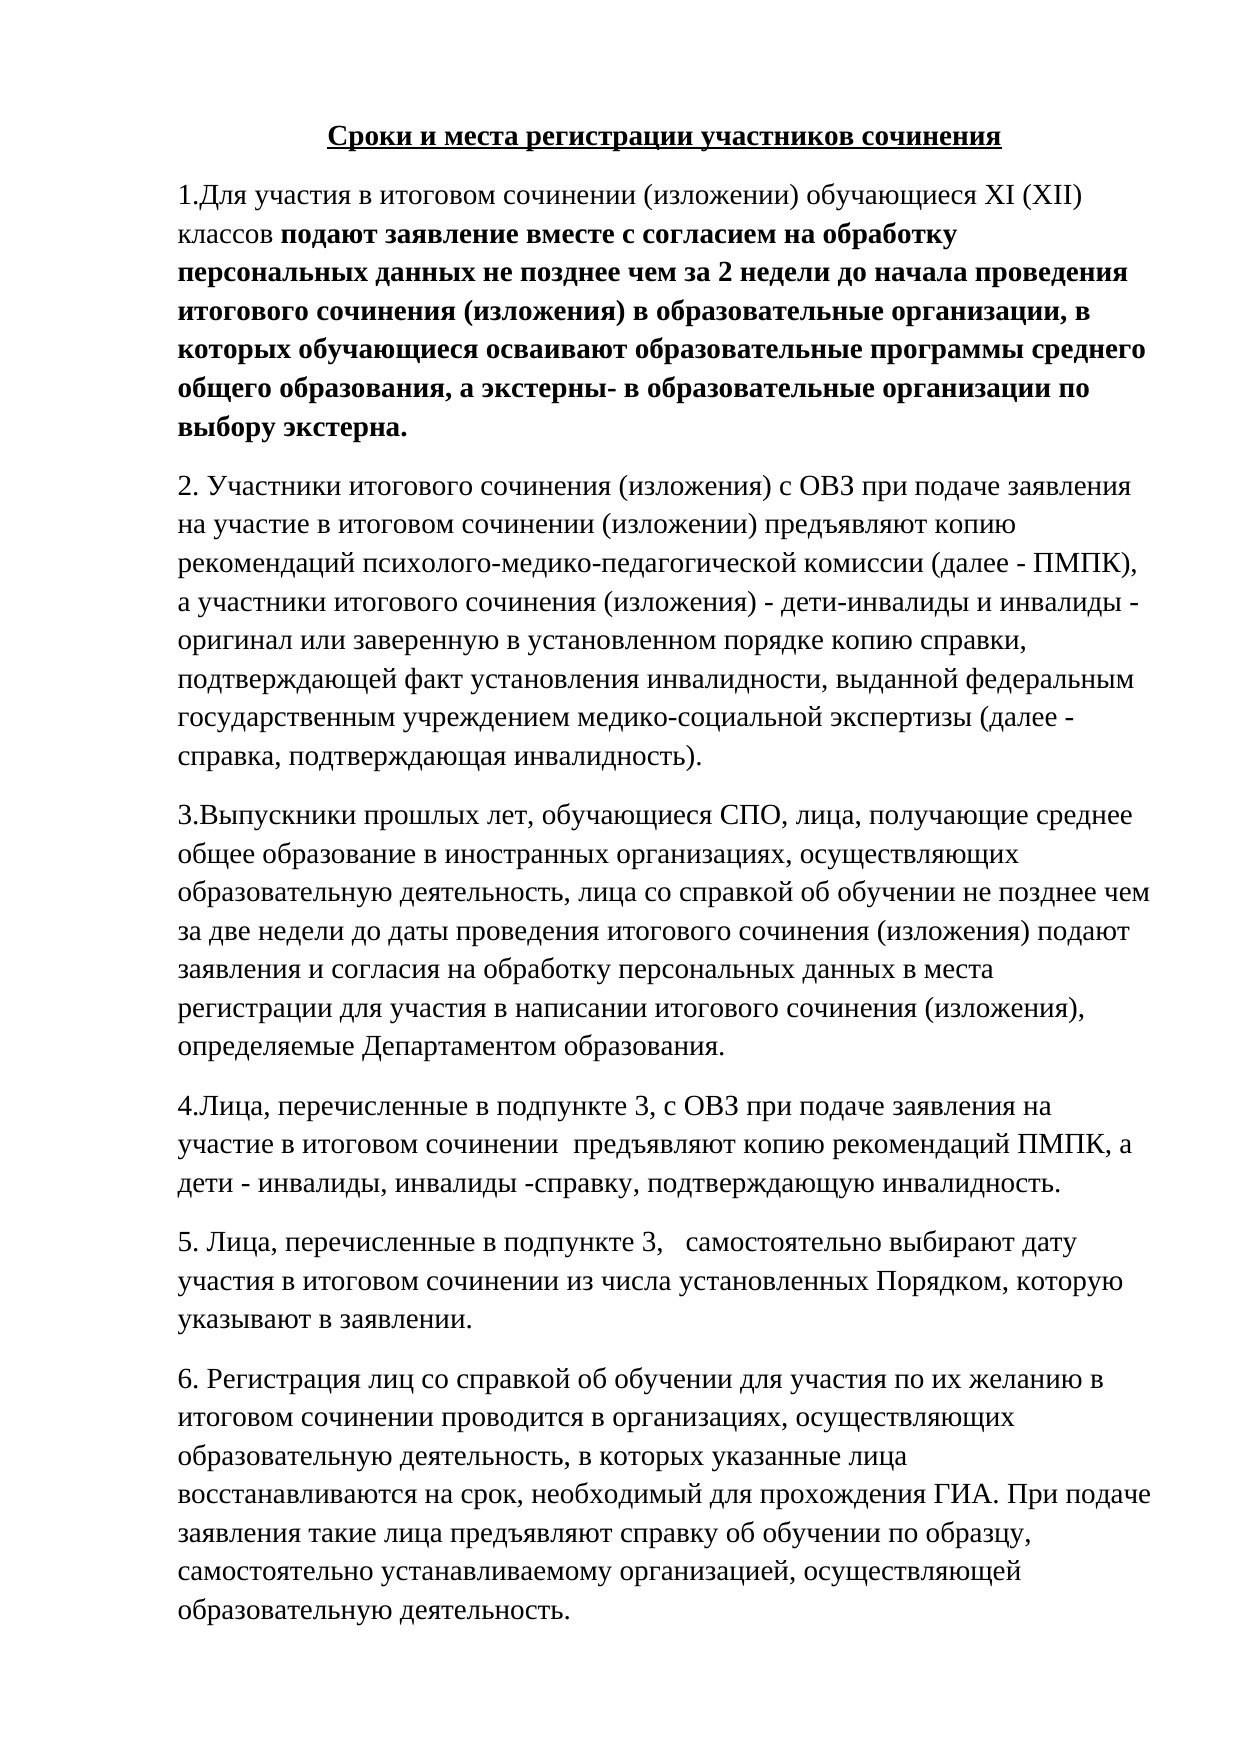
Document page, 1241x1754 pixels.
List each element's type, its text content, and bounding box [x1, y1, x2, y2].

text 6. Регистрация лиц со справкой об обучении для участия по их желанию в итоговом сочинении проводится в организациях, осуществляющих образовательную деятельность, в которых указанные лица восстанавливаются на срок, необходимый для прохождения ГИА. При подаче заявления такие лица предъявляют справку об обучении по образцу, самостоятельно устанавливаемому организацией, осуществляющей образовательную деятельность. [177, 1361, 1152, 1626]
text 2. Участники итогового сочинения (изложения) с ОВЗ при подаче заявления на участие в итоговом сочинении (изложении) предъявляют копию рекомендаций психолого-медико-педагогической комиссии (далее - ПМПК), а участники итогового сочинения (изложения) - дети-инвалиды и инвалиды - оригинал или заверенную в установленном порядке копию справки, подтверждающей факт установления инвалидности, выданной федеральным государственным учреждением медико-социальной экспертизы (далее - справка, подтверждающая инвалидность). [177, 468, 1152, 771]
text 1.Для участия в итоговом сочинении (изложении) обучающиеся XI (XII) классов подают заявление вместе с согласием на обработку персональных данных не позднее чем за 2 недели до начала проведения итогового сочинения (изложения) в образовательные организации, в которых обучающиеся осваивают образовательные программы среднего общего образования, а экстерны- в образовательные организации по выбору экстерна. [177, 177, 1152, 442]
text Сроки и места регистрации участников сочинения [177, 118, 1152, 152]
text 4.Лица, перечисленные в подпункте 3, с ОВЗ при подаче заявления на участие в итоговом сочинении предъявляют копию рекомендаций ПМПК, а дети - инвалиды, инвалиды -справку, подтверждающую инвалидность. [177, 1088, 1152, 1198]
text 3.Выпускники прошлых лет, обучающиеся СПО, лица, получающие среднее общее образование в иностранных организациях, осуществляющих образовательную деятельность, лица со справкой об обучении не позднее чем за две недели до даты проведения итогового сочинения (изложения) подают заявления и согласия на обработку персональных данных в места регистрации для участия в написании итогового сочинения (изложения), определяемые Департаментом образования. [177, 797, 1152, 1062]
text 5. Лица, перечисленные в подпункте 3, самостоятельно выбирают дату участия в итоговом сочинении из числа установленных Порядком, которую указывают в заявлении. [177, 1224, 1152, 1335]
